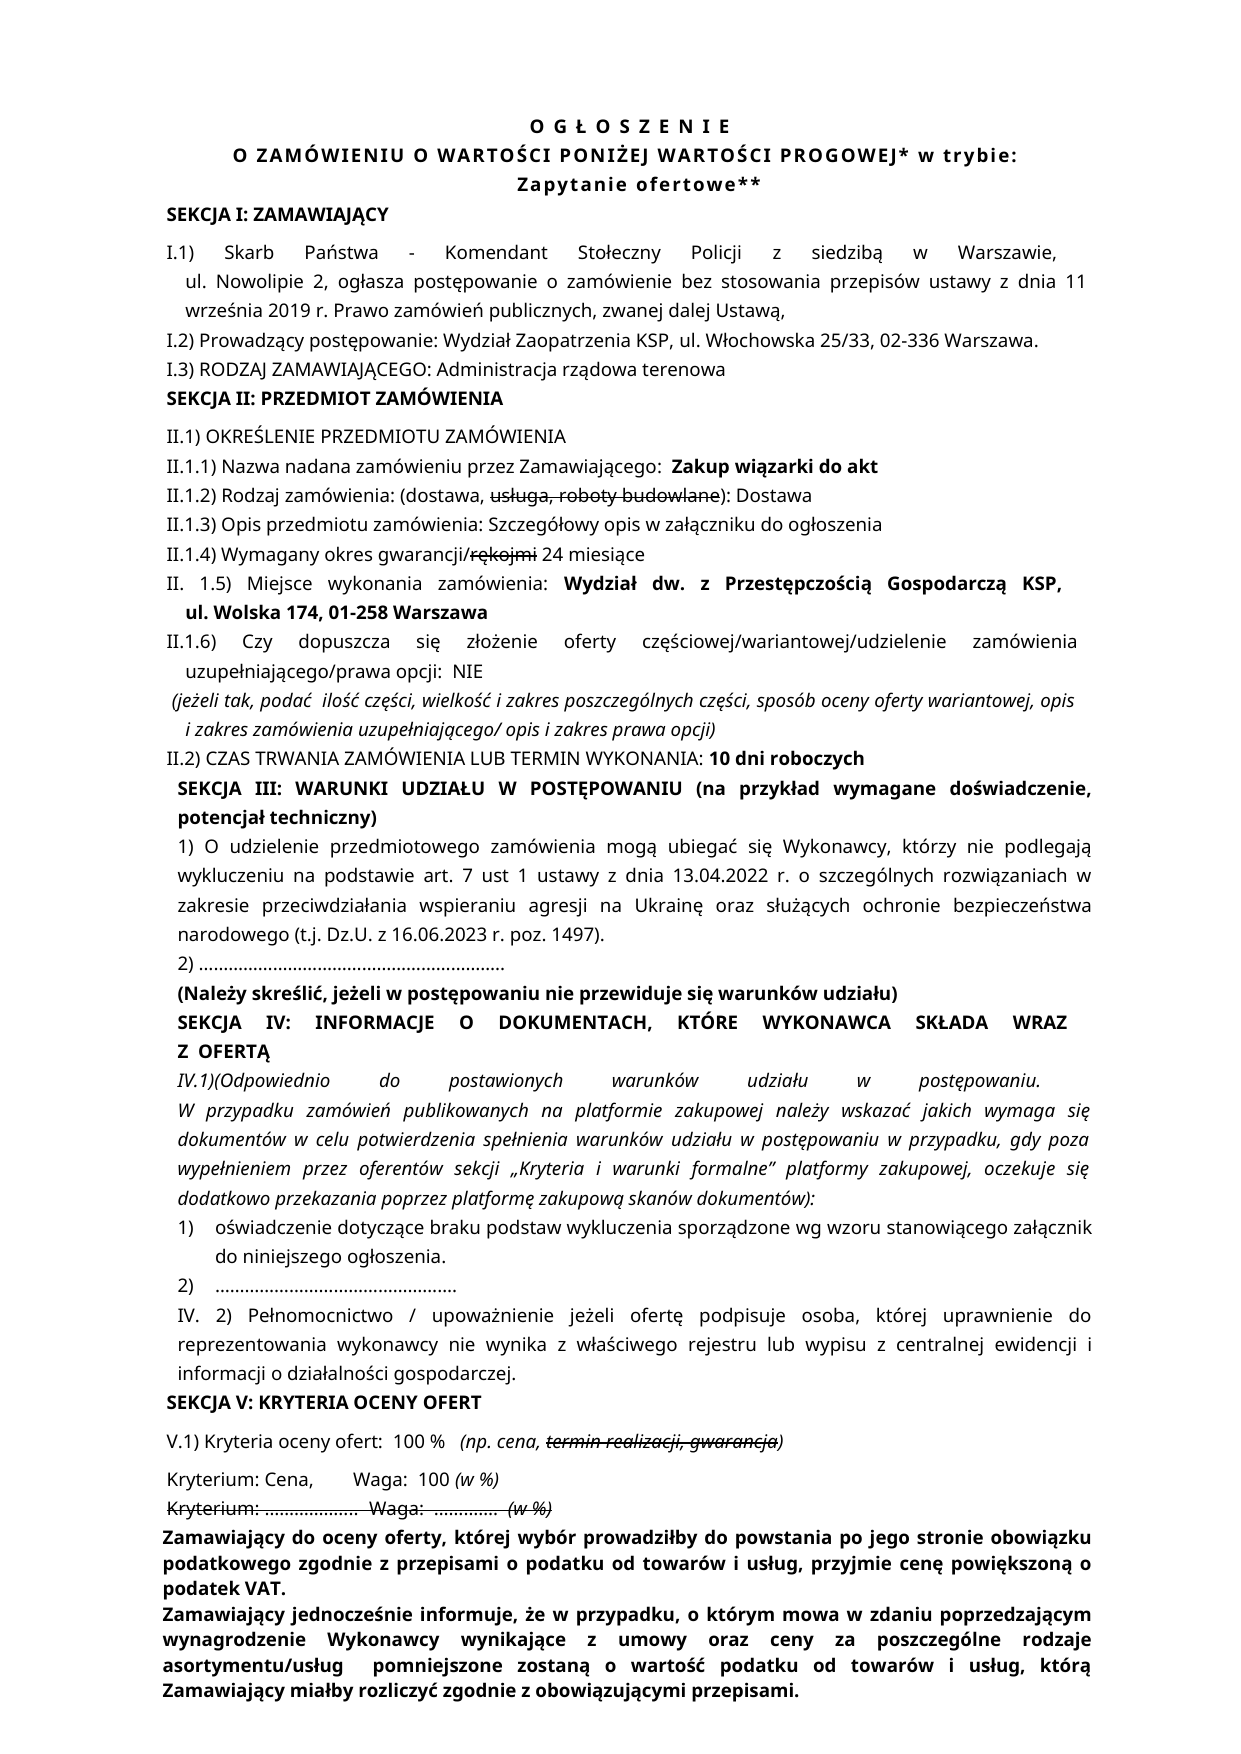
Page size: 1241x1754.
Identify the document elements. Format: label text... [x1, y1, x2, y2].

list oświadczenie dotyczące braku podstaw wykluczenia sporządzone wg wzoru stanowiącego załącznik do niniejszego ogłoszenia. [177, 1214, 1093, 1269]
text O ZAMÓWIENIU O WARTOŚCI PONIŻEJ WARTOŚCI PROGOWEJ* w trybie: Zapytanie ofertowe** [166, 142, 1093, 197]
text II.1.6) Czy dopuszcza się złożenie oferty częściowej/wariantowej/udzielenie zamówienia uzupełniającego/prawa opcji: NIE [166, 629, 1078, 683]
text II.1.3) Opis przedmiotu zamówienia: Szczegółowy opis w załączniku do ogłoszenia [166, 512, 1087, 537]
list IV.1)(Odpowiednio do postawionych warunków udziału w postępowaniu. W przypadku zamówień publikowanych na platformie zakupowej należy wskazać jakich wymaga się dokumentów w celu potwierdzenia spełnienia warunków udziału w postępowaniu w przypadku, gdy poza wypełnieniem przez oferentów sekcji „Kryteria i warunki formalne” platformy zakupowej, oczekuje się dodatkowo przekazania poprzez platformę zakupową skanów dokumentów): [177, 1068, 1093, 1210]
text SEKCJA III: WARUNKI UDZIAŁU W POSTĘPOWANIU (na przykład wymagane doświadczenie, potencjał techniczny) [177, 775, 1093, 830]
text 1) O udzielenie przedmiotowego zamówienia mogą ubiegać się Wykonawcy, którzy nie podlegają wykluczeniu na podstawie art. 7 ust 1 ustawy z dnia 13.04.2022 r. o szczególnych rozwiązaniach w zakresie przeciwdziałania wspieraniu agresji na Ukrainę oraz służących ochronie bezpieczeństwa narodowego (t.j. Dz.U. z 16.06.2023 r. poz. 1497). [177, 833, 1093, 947]
text Zamawiający jednocześnie informuje, że w przypadku, o którym mowa w zdaniu poprzedzającym wynagrodzenie Wykonawcy wynikające z umowy oraz ceny za poszczególne rodzaje asortymentu/usług pomniejszone zostaną o wartość podatku od towarów i usług, którą Zamawiający miałby rozliczyć zgodnie z obowiązującymi przepisami. [162, 1601, 1093, 1703]
text Zamawiający do oceny oferty, której wybór prowadziłby do powstania po jego stronie obowiązku podatkowego zgodnie z przepisami o podatku od towarów i usług, przyjmie cenę powiększoną o podatek VAT. [162, 1525, 1093, 1601]
list IV. 2) Pełnomocnictwo / upoważnienie jeżeli ofertę podpisuje osoba, której uprawnienie do reprezentowania wykonawcy nie wynika z właściwego rejestru lub wypisu z centralnej ewidencji i informacji o działalności gospodarczej. [177, 1302, 1093, 1386]
text II.1.1) Nazwa nadana zamówieniu przez Zamawiającego: Zakup wiązarki do akt [166, 453, 1087, 478]
text II.2) CZAS TRWANIA ZAMÓWIENIA LUB TERMIN WYKONANIA: 10 dni roboczych [166, 746, 1093, 771]
text (jeżeli tak, podać ilość części, wielkość i zakres poszczególnych części, sposób oceny oferty wariantowej, opis i zakres zamówienia uzupełniającego/ opis i zakres prawa opcji) [166, 687, 1078, 742]
text Kryterium: Cena, Waga: 100 (w %) [166, 1466, 1045, 1492]
text SEKCJA V: KRYTERIA OCENY OFERT [166, 1390, 1045, 1415]
text II.1) OKREŚLENIE PRZEDMIOTU ZAMÓWIENIA [166, 424, 1087, 449]
text 2) …………………………………………………….. [177, 951, 1093, 976]
text O G Ł O S Z E N I E [166, 113, 1093, 139]
text (Należy skreślić, jeżeli w postępowaniu nie przewiduje się warunków udziału) [177, 980, 1093, 1005]
text I.2) Prowadzący postępowanie: Wydział Zaopatrzenia KSP, ul. Włochowska 25/33, 02-336 Warszawa. [166, 327, 1087, 352]
text Kryterium: …………….... Waga: …………. (w %) [166, 1495, 1045, 1521]
text I.3) RODZAJ ZAMAWIAJĄCEGO: Administracja rządowa terenowa [166, 356, 1087, 382]
text II. 1.5) Miejsce wykonania zamówienia: Wydział dw. z Przestępczością Gospodarczą KSP, ul. Wolska 174, 01-258 Warszawa [166, 570, 1078, 625]
text II.1.2) Rodzaj zamówienia: (dostawa, usługa, roboty budowlane): Dostawa [166, 482, 1087, 508]
text Sekcja IV: Informacje o dokumentach, które wykonawca składa wraz z ofertą [177, 1009, 1093, 1064]
list …………………………………………. [177, 1273, 1093, 1298]
text V.1) Kryteria oceny ofert: 100 % (np. cena, termin realizacji, gwarancja) [166, 1428, 1093, 1453]
text I.1) Skarb Państwa - Komendant Stołeczny Policji z siedzibą w Warszawie, ul. Nowolipie 2, ogłasza postępowanie o zamówienie bez stosowania przepisów ustawy z dnia 11 września 2019 r. Prawo zamówień publicznych, zwanej dalej Ustawą, [166, 239, 1087, 323]
text II.1.4) Wymagany okres gwarancji/rękojmi 24 miesiące [166, 541, 1078, 566]
text SEKCJA II: PRZEDMIOT ZAMÓWIENIA [166, 386, 1087, 411]
text SEKCJA I: ZAMAWIAJĄCY [166, 201, 1087, 226]
